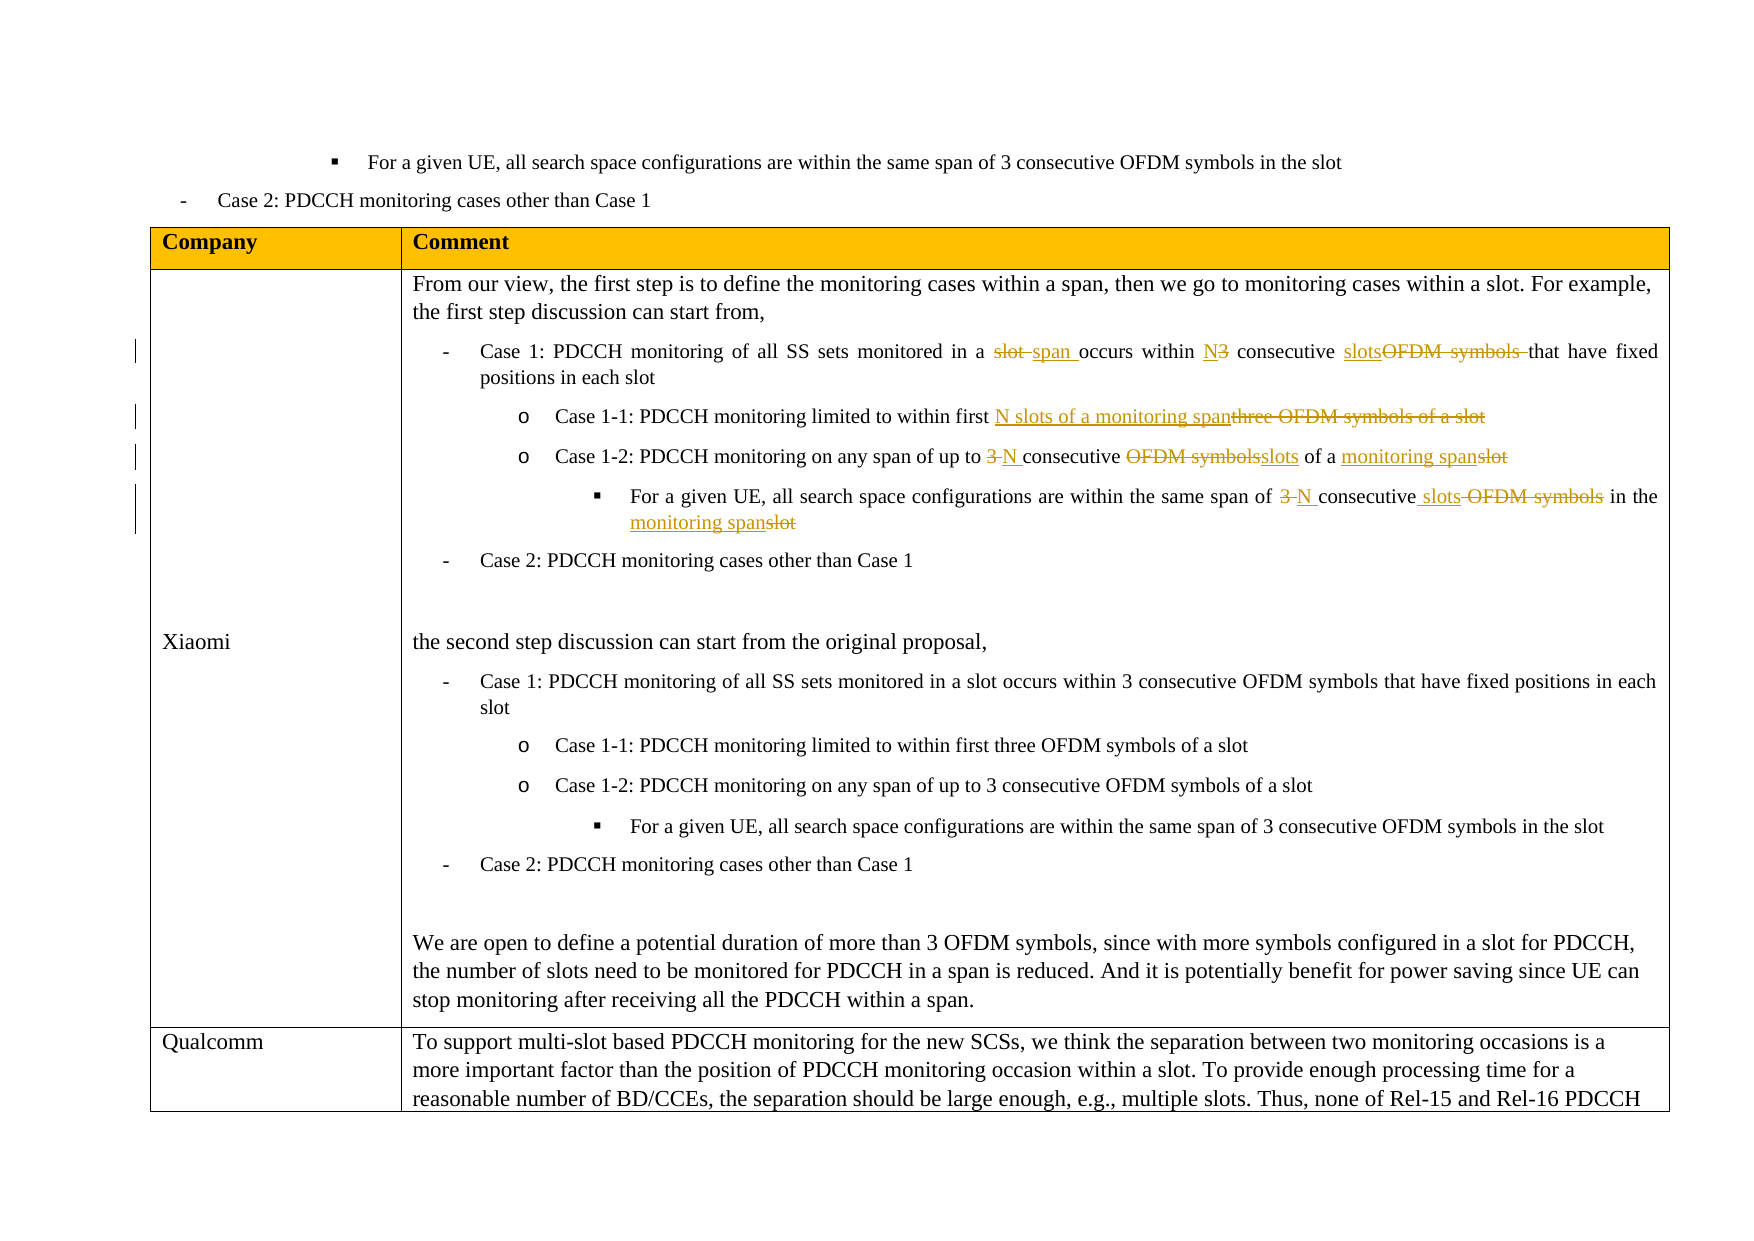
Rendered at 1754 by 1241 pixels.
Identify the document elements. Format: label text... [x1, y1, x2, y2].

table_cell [402, 1028, 1669, 1111]
table_cell Qualcomm [151, 1028, 401, 1111]
table_cell From our view, the first step is to define the monitoring cases within a span, then we go to monitoring cases within a slot. For example, the first step discussion can start from, Case 1: PDCCH monitoring of all SS sets monitored in a occurs within consecutive that have fixed positions in each slot Case 1-1: PDCCH monitoring limited to within first Case 1-2: PDCCH monitoring on any span of up to consecutive of a For a given UE, all search space configurations are within the same span of consecutive in the Case 2: PDCCH monitoring cases other than Case 1 the second step discussion can start from the original proposal, Case 1: PDCCH monitoring of all SS sets monitored in a slot occurs within 3 consecutive OFDM symbols that have fixed positions in each slot Case 1-1: PDCCH monitoring limited to within first three OFDM symbols of a slot Case 1-2: PDCCH monitoring on any span of up to 3 consecutive OFDM symbols of a slot For a given UE, all search space configurations are within the same span of 3 consecutive OFDM symbols in the slot Case 2: PDCCH monitoring cases other than Case 1 We are open to define a potential duration of more than 3 OFDM symbols, since with more symbols configured in a slot for PDCCH, the number of slots need to be monitored for PDCCH in a span is reduced. And it is potentially benefit for power saving since UE can stop monitoring after receiving all the PDCCH within a span. [402, 270, 1669, 1027]
list For a given UE, all search space configurations are within the same span of 3 consecutive OFDM symbols in the slot [330, 150, 1604, 174]
table_header Comment [402, 228, 1669, 269]
list Case 2: PDCCH monitoring cases other than Case 1 [180, 188, 1604, 212]
table_cell Xiaomi [151, 270, 401, 1027]
table_header Company [151, 228, 401, 269]
